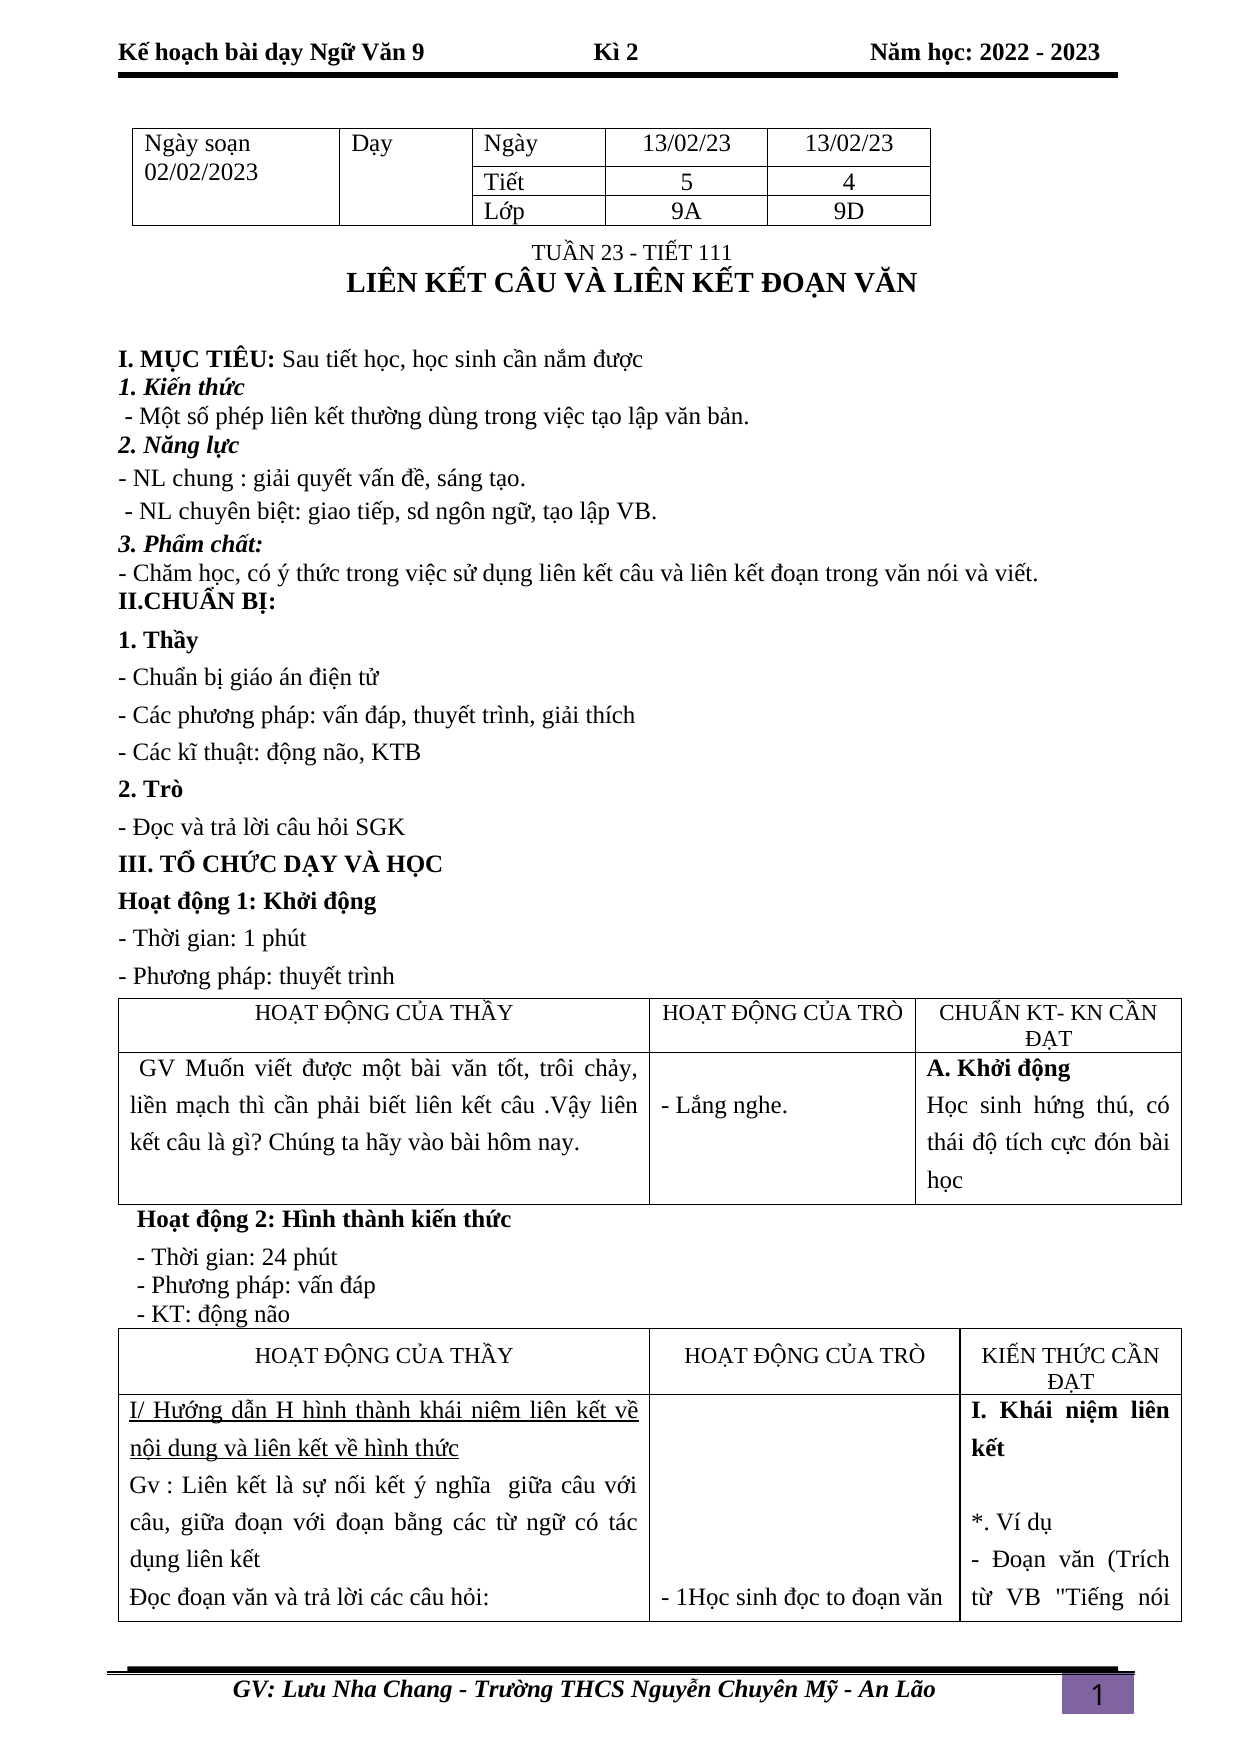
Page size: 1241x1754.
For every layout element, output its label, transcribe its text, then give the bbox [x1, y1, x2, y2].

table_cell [961, 1395, 1181, 1621]
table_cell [650, 1395, 959, 1621]
table_cell Tiết [473, 167, 605, 195]
table_header Dạy [340, 129, 472, 225]
table_header 13/02/23 [606, 129, 767, 166]
text - Thời gian: 1 phút [118, 923, 1146, 952]
text Hoạt động 1: Khởi động [118, 886, 1146, 915]
text 2. Năng lực [118, 430, 1146, 459]
text I. MỤC TIÊU: Sau tiết học, học sinh cần nắm được [118, 344, 1146, 372]
text - Phương pháp: vấn đáp [118, 1271, 1146, 1299]
table_cell 9A [606, 196, 767, 225]
table_cell A. Khởi động Học sinh hứng thú, có thái độ tích cực đón bài học [916, 1053, 1181, 1203]
table_cell Lớp [473, 196, 605, 225]
text III. TỔ CHỨC DẠY VÀ HỌC [118, 849, 1146, 878]
table_cell GV Muốn viết được một bài văn tốt, trôi chảy, liền mạch thì cần phải biết liên kết câu .Vậy liên kết câu là gì? Chúng ta hãy vào bài hôm nay. [119, 1053, 649, 1203]
table_header HOẠT ĐỘNG CỦA TRÒ [650, 999, 915, 1052]
text II.CHUẨN BỊ: [118, 586, 1146, 615]
text - Các kĩ thuật: động não, KTB [118, 737, 1146, 766]
text - NL chuyên biệt: giao tiếp, sd ngôn ngữ, tạo lập VB. [118, 496, 1146, 525]
text 1. Thầy [118, 625, 1146, 654]
table_header HOẠT ĐỘNG CỦA THẦY [119, 999, 649, 1052]
text LIÊN KẾT CÂU VÀ LIÊN KẾT ĐOẠN VĂN [118, 265, 1146, 299]
text TUẦN 23 - TIẾT 111 [118, 239, 1146, 265]
table_header KIẾN THỨC CẦN ĐẠT [961, 1329, 1181, 1394]
table_cell - Lắng nghe. [650, 1053, 915, 1203]
text - Phương pháp: thuyết trình [118, 961, 1146, 989]
text - NL chung : giải quyết vấn đề, sáng tạo. [118, 463, 1146, 492]
text 2. Trò [118, 774, 1146, 803]
table_cell 4 [768, 167, 930, 195]
text - Thời gian: 24 phút [118, 1242, 1146, 1271]
table_header HOẠT ĐỘNG CỦA THẦY [119, 1329, 649, 1394]
text - Đọc và trả lời câu hỏi SGK [118, 812, 1146, 840]
text - Chăm học, có ý thức trong việc sử dụng liên kết câu và liên kết đoạn trong văn nói và viết. [118, 558, 1146, 586]
table_header Ngày soạn 02/02/2023 [133, 129, 339, 225]
table_header Ngày [473, 129, 605, 166]
table_cell 5 [606, 167, 767, 195]
text 3. Phẩm chất: [118, 529, 1146, 558]
table_header HOẠT ĐỘNG CỦA TRÒ [650, 1329, 959, 1394]
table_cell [119, 1395, 649, 1621]
text - KT: động não [118, 1299, 1146, 1328]
text - Chuẩn bị giáo án điện tử [118, 662, 1146, 691]
table_header 13/02/23 [768, 129, 930, 166]
text 1. Kiến thức [118, 372, 1146, 401]
table_header CHUẨN KT- KN CẦN ĐẠT [916, 999, 1181, 1052]
table_cell 9D [768, 196, 930, 225]
text - Các phương pháp: vấn đáp, thuyết trình, giải thích [118, 700, 1146, 728]
text - Một số phép liên kết thường dùng trong việc tạo lập văn bản. [118, 401, 1146, 430]
text Hoạt động 2: Hình thành kiến thức [118, 1205, 1146, 1233]
